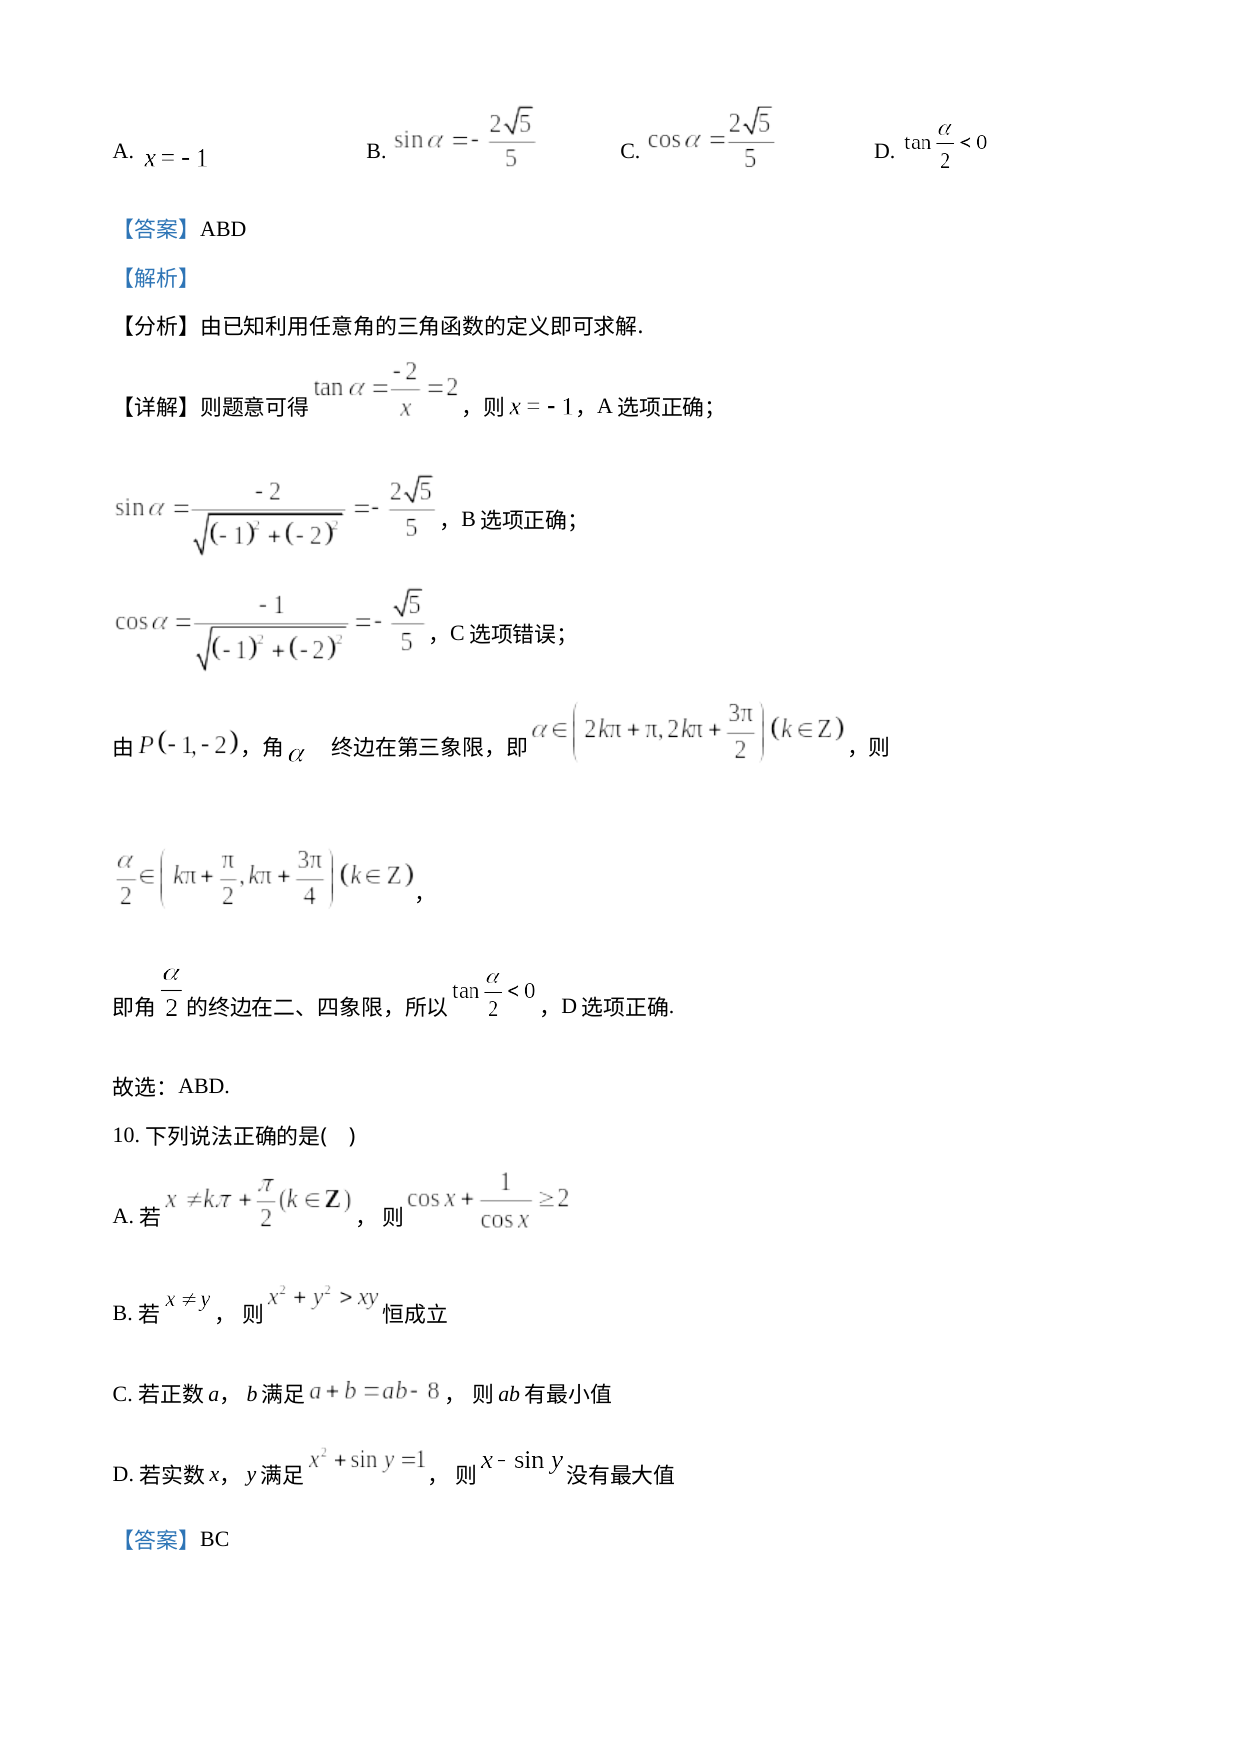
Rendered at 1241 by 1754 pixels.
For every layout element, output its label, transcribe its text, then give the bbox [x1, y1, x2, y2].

text 【答案】BC [112, 1522, 1128, 1555]
text A. 若， 则 [112, 1167, 1128, 1264]
text 【答案】ABD [112, 212, 1128, 244]
text 【解析】 [112, 260, 1128, 293]
text A. B. C. D. [112, 102, 1128, 199]
text 【分析】由已知利用任意角的三角函数的定义即可求解. [112, 309, 1128, 341]
text ，B选项正确； [112, 470, 1128, 568]
text 故选：ABD. [112, 1070, 1128, 1102]
text 即角的终边在二、四象限，所以，D选项正确. [112, 957, 1128, 1054]
text C. 若正数a， b满足， 则ab有最小值 [112, 1361, 1128, 1426]
text 10. 下列说法正确的是( ) [112, 1118, 1128, 1151]
text 【详解】则题意可得，则，A选项正确； [112, 357, 1128, 454]
text ，C选项错误； [112, 584, 1128, 681]
text D. 若实数x， y满足， 则没有最大值 [112, 1442, 1128, 1507]
text B. 若， 则恒成立 [112, 1280, 1128, 1345]
text 由，角终边在第三象限，即，则， [112, 697, 1128, 941]
